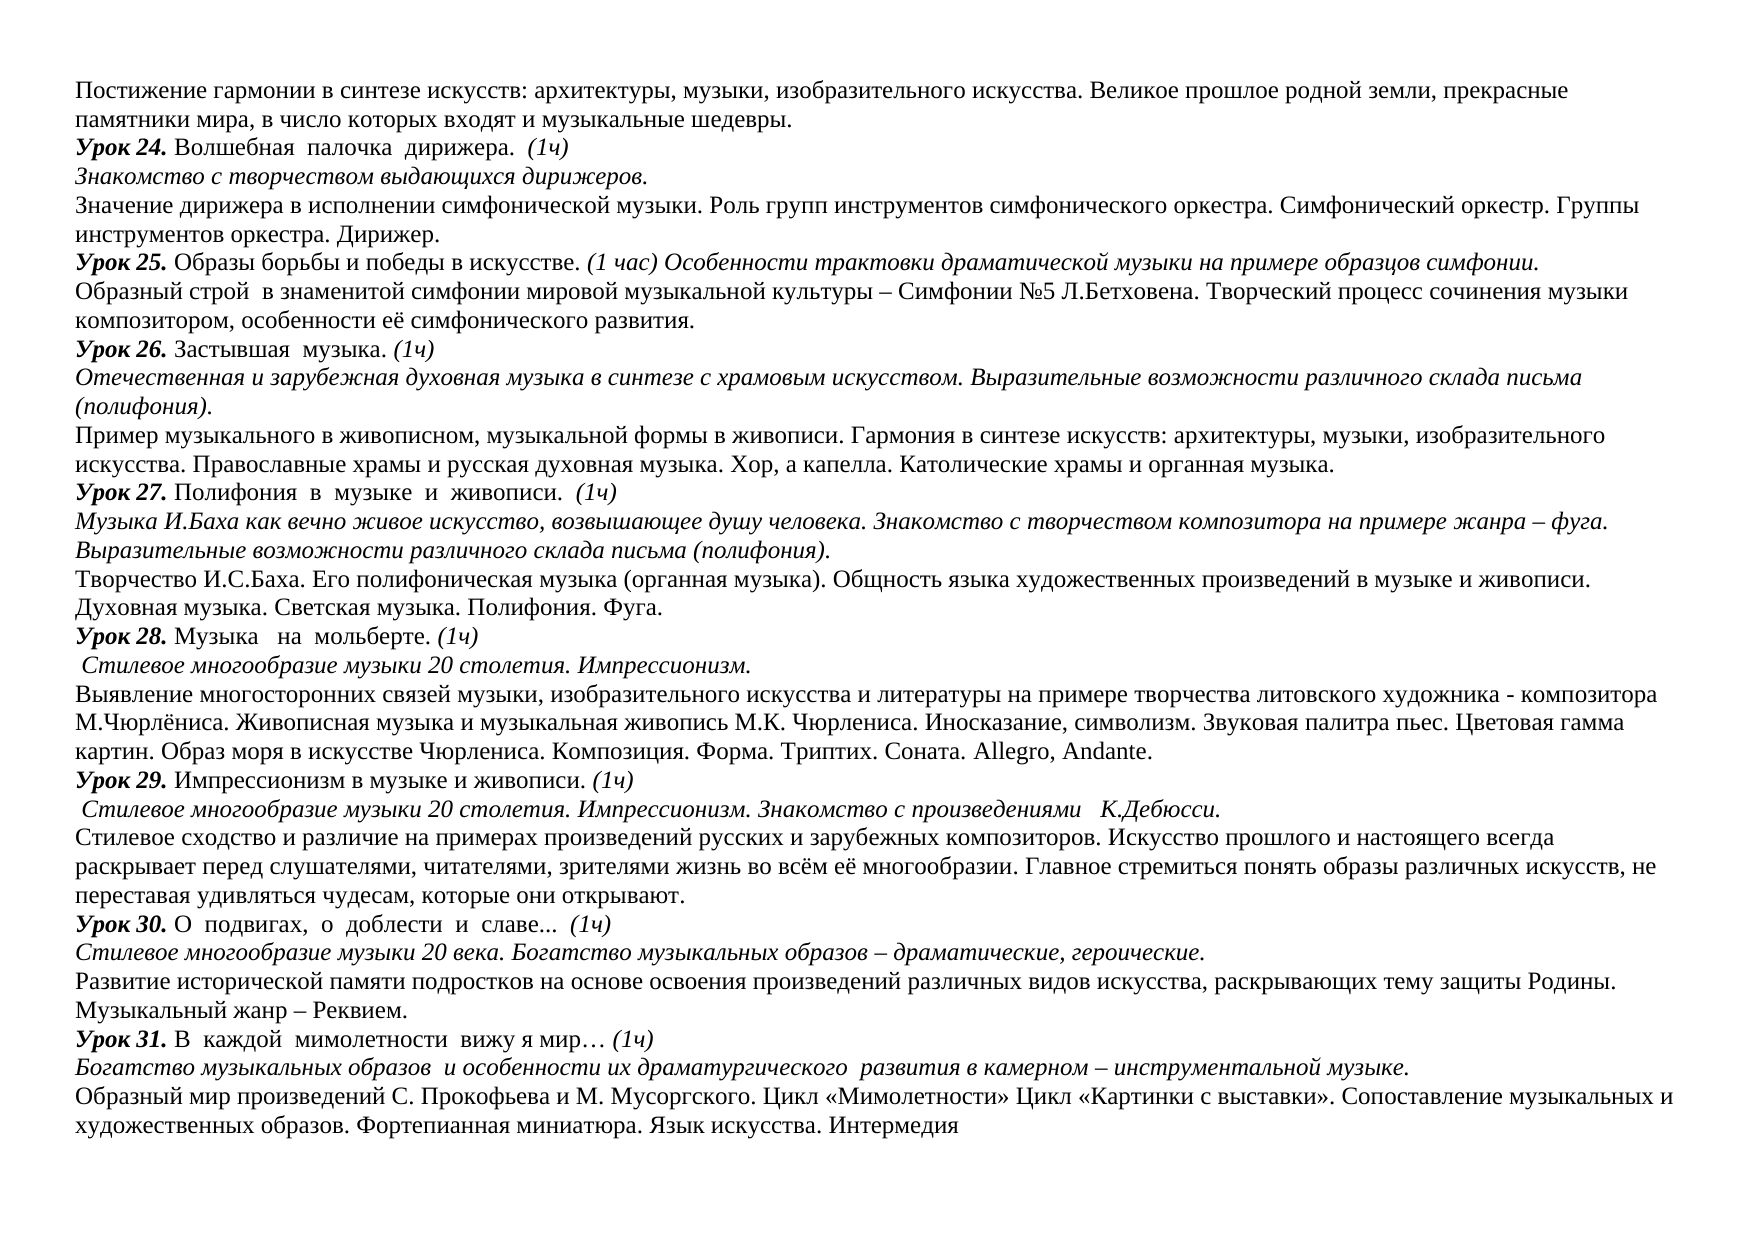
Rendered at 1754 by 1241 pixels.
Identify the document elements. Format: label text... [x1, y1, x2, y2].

text Стилевое сходство и различие на примерах произведений русских и зарубежных композиторов. Искусство прошлого и настоящего всегда раскрывает перед слушателями, читателями, зрителями жизнь во всём её многообразии. Главное стремиться понять образы различных искусств, не переставая удивляться чудесам, которые они открывают. [75, 822, 1679, 909]
text Урок 31. В каждой мимолетности вижу я мир… (1ч) [75, 1024, 1679, 1052]
text Стилевое многообразие музыки 20 века. Богатство музыкальных образов – драматические, героические. [75, 937, 1679, 966]
text Богатство музыкальных образов и особенности их драматургического развития в камерном – инструментальной музыке. [75, 1052, 1679, 1081]
text Урок 25. Образы борьбы и победы в искусстве. (1 час) Особенности трактовки драматической музыки на примере образцов симфонии. [75, 247, 1679, 276]
text Постижение гармонии в синтезе искусств: архитектуры, музыки, изобразительного искусства. Великое прошлое родной земли, прекрасные памятники мира, в число которых входят и музыкальные шедевры. [75, 75, 1679, 132]
text Образный мир произведений С. Прокофьева и М. Мусоргского. Цикл «Мимолетности» Цикл «Картинки с выставки». Сопоставление музыкальных и художественных образов. Фортепианная миниатюра. Язык искусства. Интермедия [75, 1081, 1679, 1139]
text Выявление многосторонних связей музыки, изобразительного искусства и литературы на примере творчества литовского художника - композитора М.Чюрлёниса. Живописная музыка и музыкальная живопись М.К. Чюрлениса. Иносказание, символизм. Звуковая палитра пьес. Цветовая гамма картин. Образ моря в искусстве Чюрлениса. Композиция. Форма. Триптих. Соната. Allegro, Andante. [75, 679, 1679, 765]
text Музыка И.Баха как вечно живое искусство, возвышающее душу человека. Знакомство с творчеством композитора на примере жанра – фуга. Выразительные возможности различного склада письма (полифония). [75, 506, 1679, 564]
text Урок 26. Застывшая музыка. (1ч) [75, 334, 1679, 362]
text Урок 24. Волшебная палочка дирижера. (1ч) [75, 132, 1679, 161]
text Стилевое многообразие музыки 20 столетия. Импрессионизм. [75, 650, 1679, 679]
text Урок 27. Полифония в музыке и живописи. (1ч) [75, 477, 1679, 506]
text Знакомство с творчеством выдающихся дирижеров. [75, 161, 1679, 190]
text Пример музыкального в живописном, музыкальной формы в живописи. Гармония в синтезе искусств: архитектуры, музыки, изобразительного искусства. Православные храмы и русская духовная музыка. Хор, а капелла. Католические храмы и органная музыка. [75, 420, 1679, 477]
text Урок 29. Импрессионизм в музыке и живописи. (1ч) [75, 765, 1679, 794]
text Творчество И.С.Баха. Его полифоническая музыка (органная музыка). Общность языка художественных произведений в музыке и живописи. Духовная музыка. Светская музыка. Полифония. Фуга. [75, 564, 1679, 621]
text Урок 28. Музыка на мольберте. (1ч) [75, 621, 1679, 650]
text Образный строй в знаменитой симфонии мировой музыкальной культуры – Симфонии №5 Л.Бетховена. Творческий процесс сочинения музыки композитором, особенности её симфонического развития. [75, 276, 1679, 334]
text Развитие исторической памяти подростков на основе освоения произведений различных видов искусства, раскрывающих тему защиты Родины. Музыкальный жанр – Реквием. [75, 966, 1679, 1024]
text Стилевое многообразие музыки 20 столетия. Импрессионизм. Знакомство с произведениями К.Дебюсси. [75, 794, 1679, 822]
text Урок 30. О подвигах, о доблести и славе... (1ч) [75, 909, 1679, 937]
text Значение дирижера в исполнении симфонической музыки. Роль групп инструментов симфонического оркестра. Симфонический оркестр. Группы инструментов оркестра. Дирижер. [75, 190, 1679, 247]
text Отечественная и зарубежная духовная музыка в синтезе с храмовым искусством. Выразительные возможности различного склада письма (полифония). [75, 362, 1679, 420]
